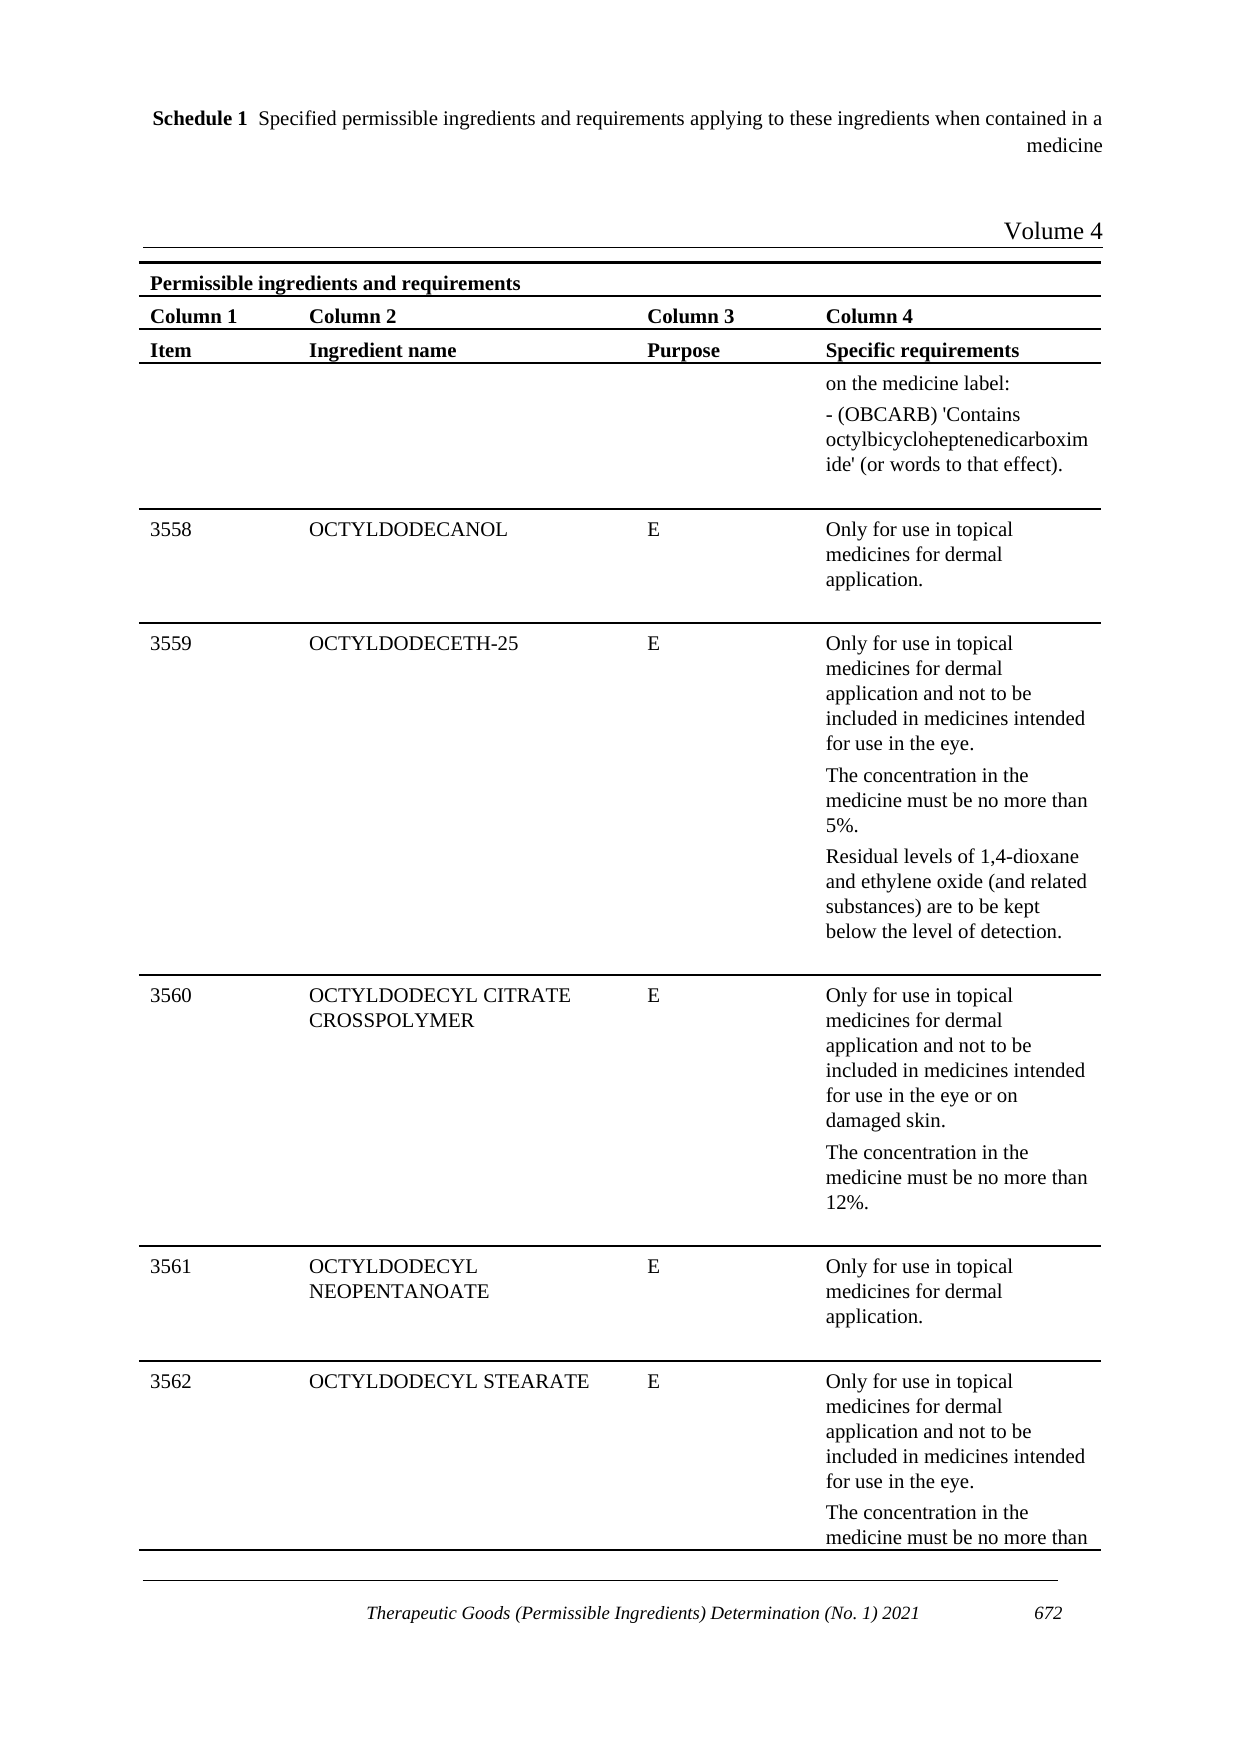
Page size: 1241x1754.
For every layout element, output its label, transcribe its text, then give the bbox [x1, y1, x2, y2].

table_cell Column 4 [814, 297, 1101, 328]
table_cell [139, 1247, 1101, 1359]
table_cell Ingredient name [298, 330, 636, 362]
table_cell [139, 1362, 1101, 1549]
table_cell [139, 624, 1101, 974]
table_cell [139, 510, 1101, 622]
table_cell Specific requirements [814, 330, 1101, 362]
table_cell Column 1 [139, 297, 298, 328]
table_cell Column 2 [298, 297, 636, 328]
table_cell Column 3 [636, 297, 814, 328]
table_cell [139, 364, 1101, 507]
table_cell Item [139, 330, 298, 362]
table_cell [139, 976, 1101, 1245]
table_cell Purpose [636, 330, 814, 362]
table_header Permissible ingredients and requirements [139, 264, 1101, 295]
